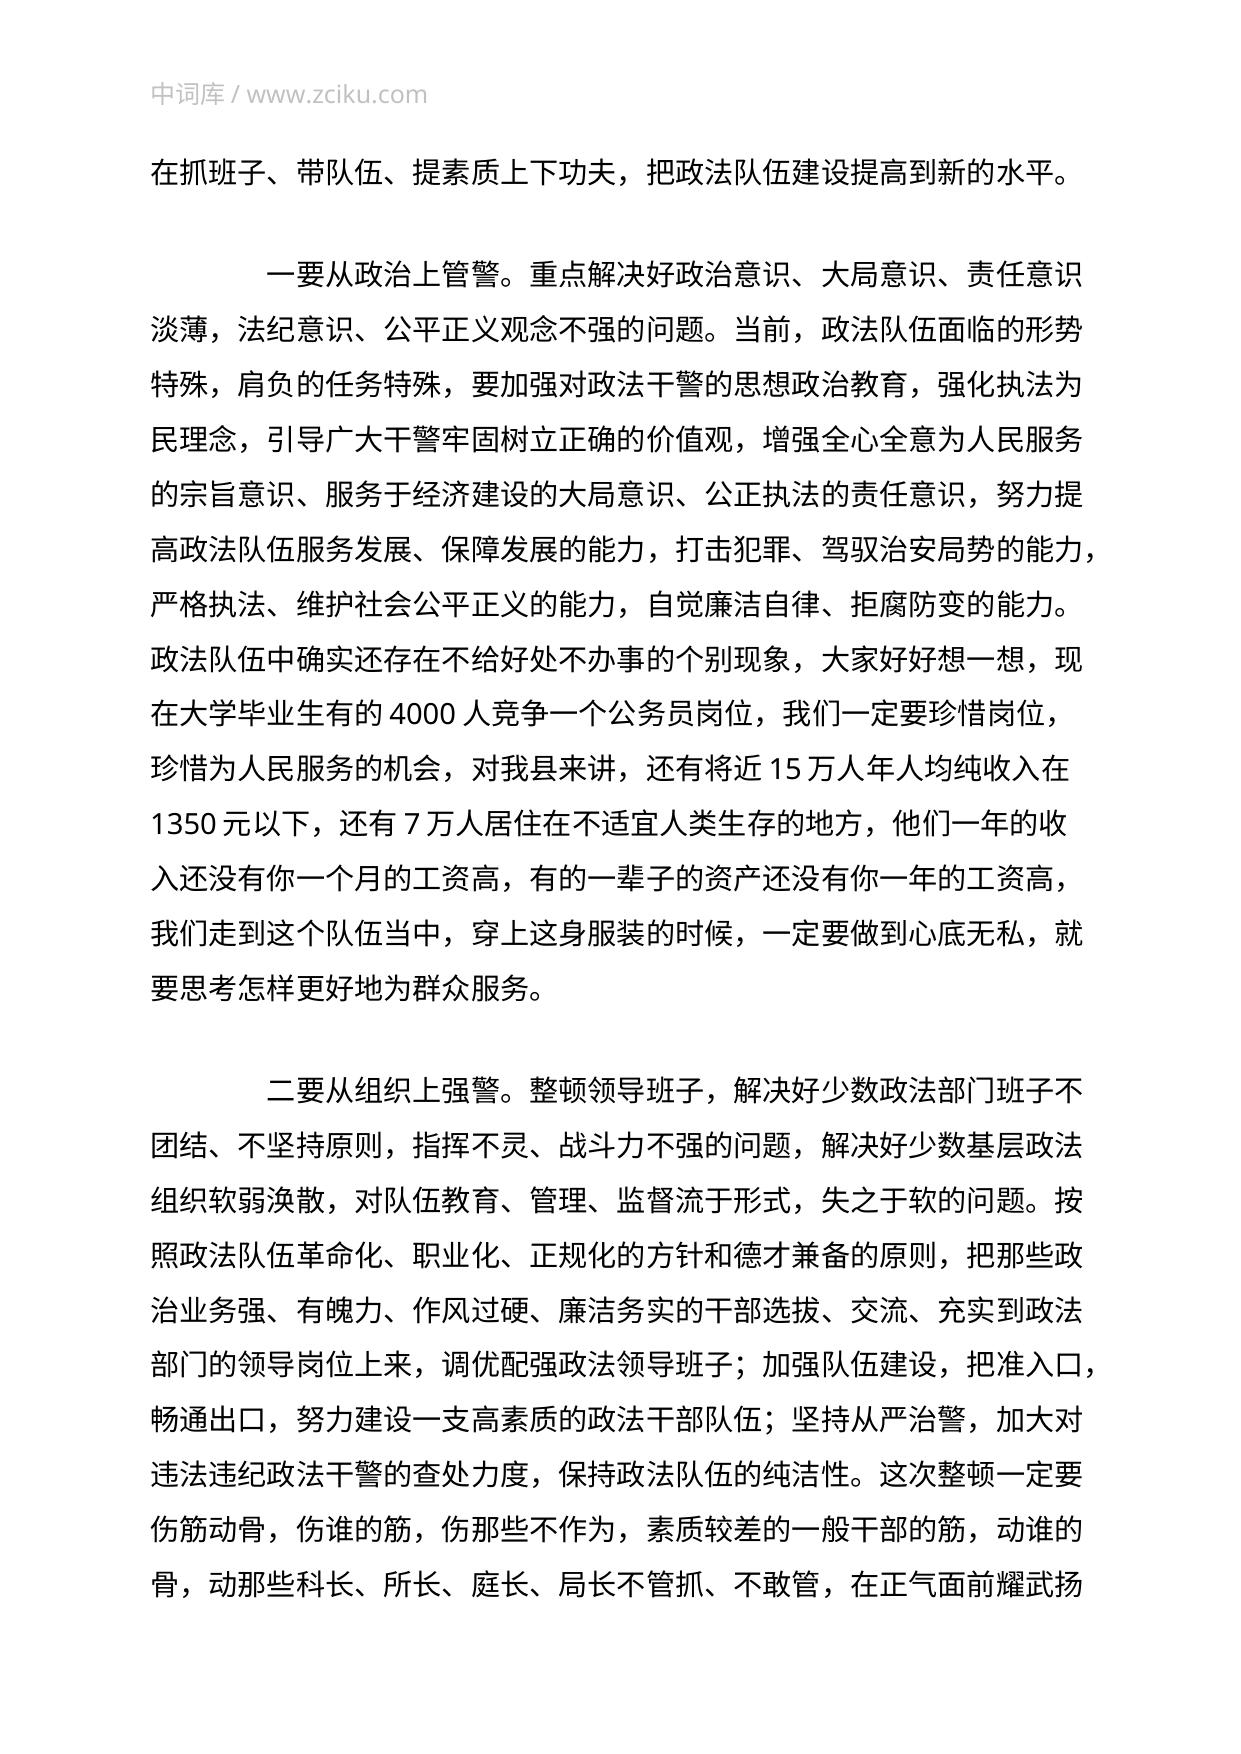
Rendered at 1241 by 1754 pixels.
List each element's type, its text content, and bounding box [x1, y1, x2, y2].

text 一要从政治上管警。重点解决好政治意识、大局意识、责任意识淡薄，法纪意识、公平正义观念不强的问题。当前，政法队伍面临的形势特殊，肩负的任务特殊，要加强对政法干警的思想政治教育，强化执法为民理念，引导广大干警牢固树立正确的价值观，增强全心全意为人民服务的宗旨意识、服务于经济建设的大局意识、公正执法的责任意识，努力提高政法队伍服务发展、保障发展的能力，打击犯罪、驾驭治安局势的能力，严格执法、维护社会公平正义的能力，自觉廉洁自律、拒腐防变的能力。政法队伍中确实还存在不给好处不办事的个别现象，大家好好想一想，现在大学毕业生有的4000人竞争一个公务员岗位，我们一定要珍惜岗位，珍惜为人民服务的机会，对我县来讲，还有将近15万人年人均纯收入在1350元以下，还有7万人居住在不适宜人类生存的地方，他们一年的收入还没有你一个月的工资高，有的一辈子的资产还没有你一年的工资高，我们走到这个队伍当中，穿上这身服装的时候，一定要做到心底无私，就要思考怎样更好地为群众服务。 [150, 252, 1090, 1008]
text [150, 1067, 1090, 1604]
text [150, 150, 1090, 192]
